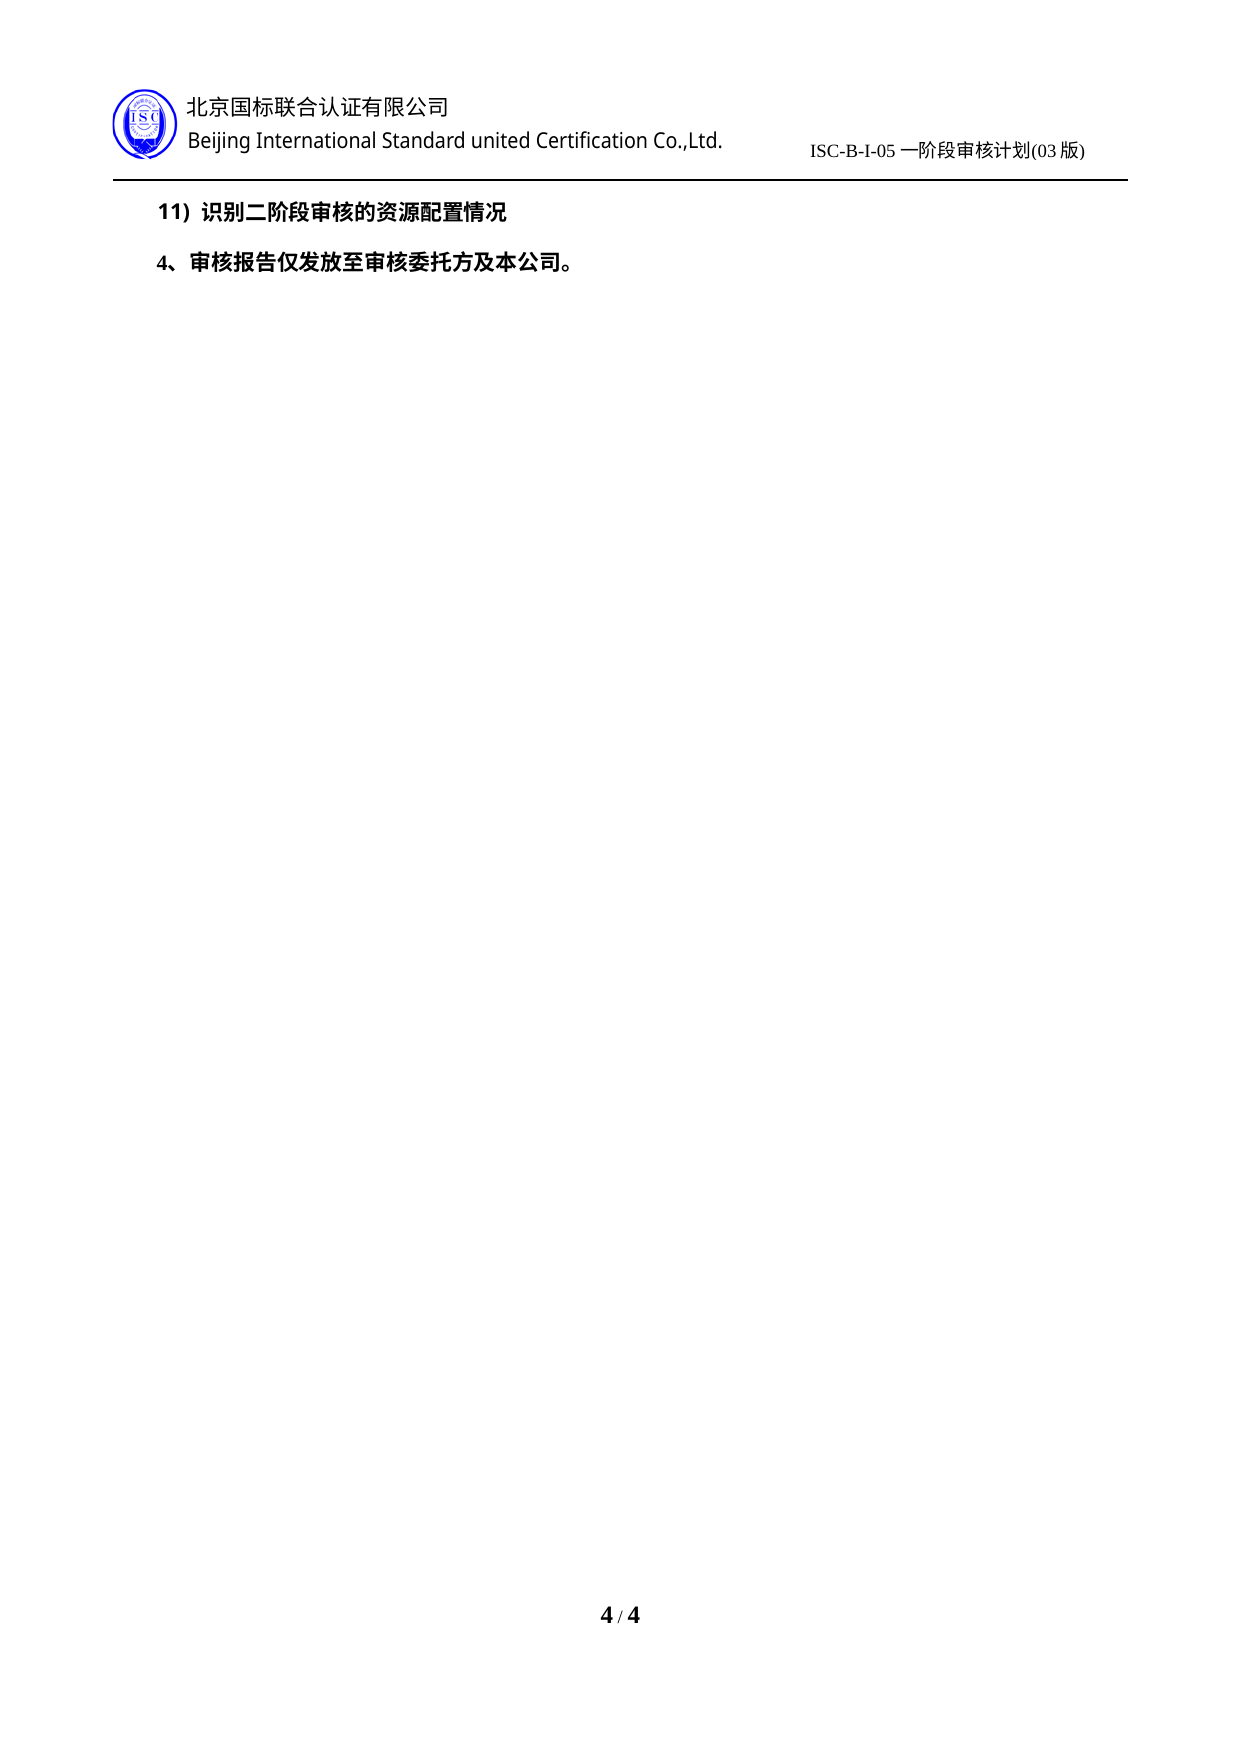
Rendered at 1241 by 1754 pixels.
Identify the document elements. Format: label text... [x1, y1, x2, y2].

text 4、审核报告仅发放至审核委托方及本公司。 [112, 244, 1128, 278]
list 识别二阶段审核的资源配置情况 [157, 194, 1128, 228]
picture [112, 89, 180, 158]
